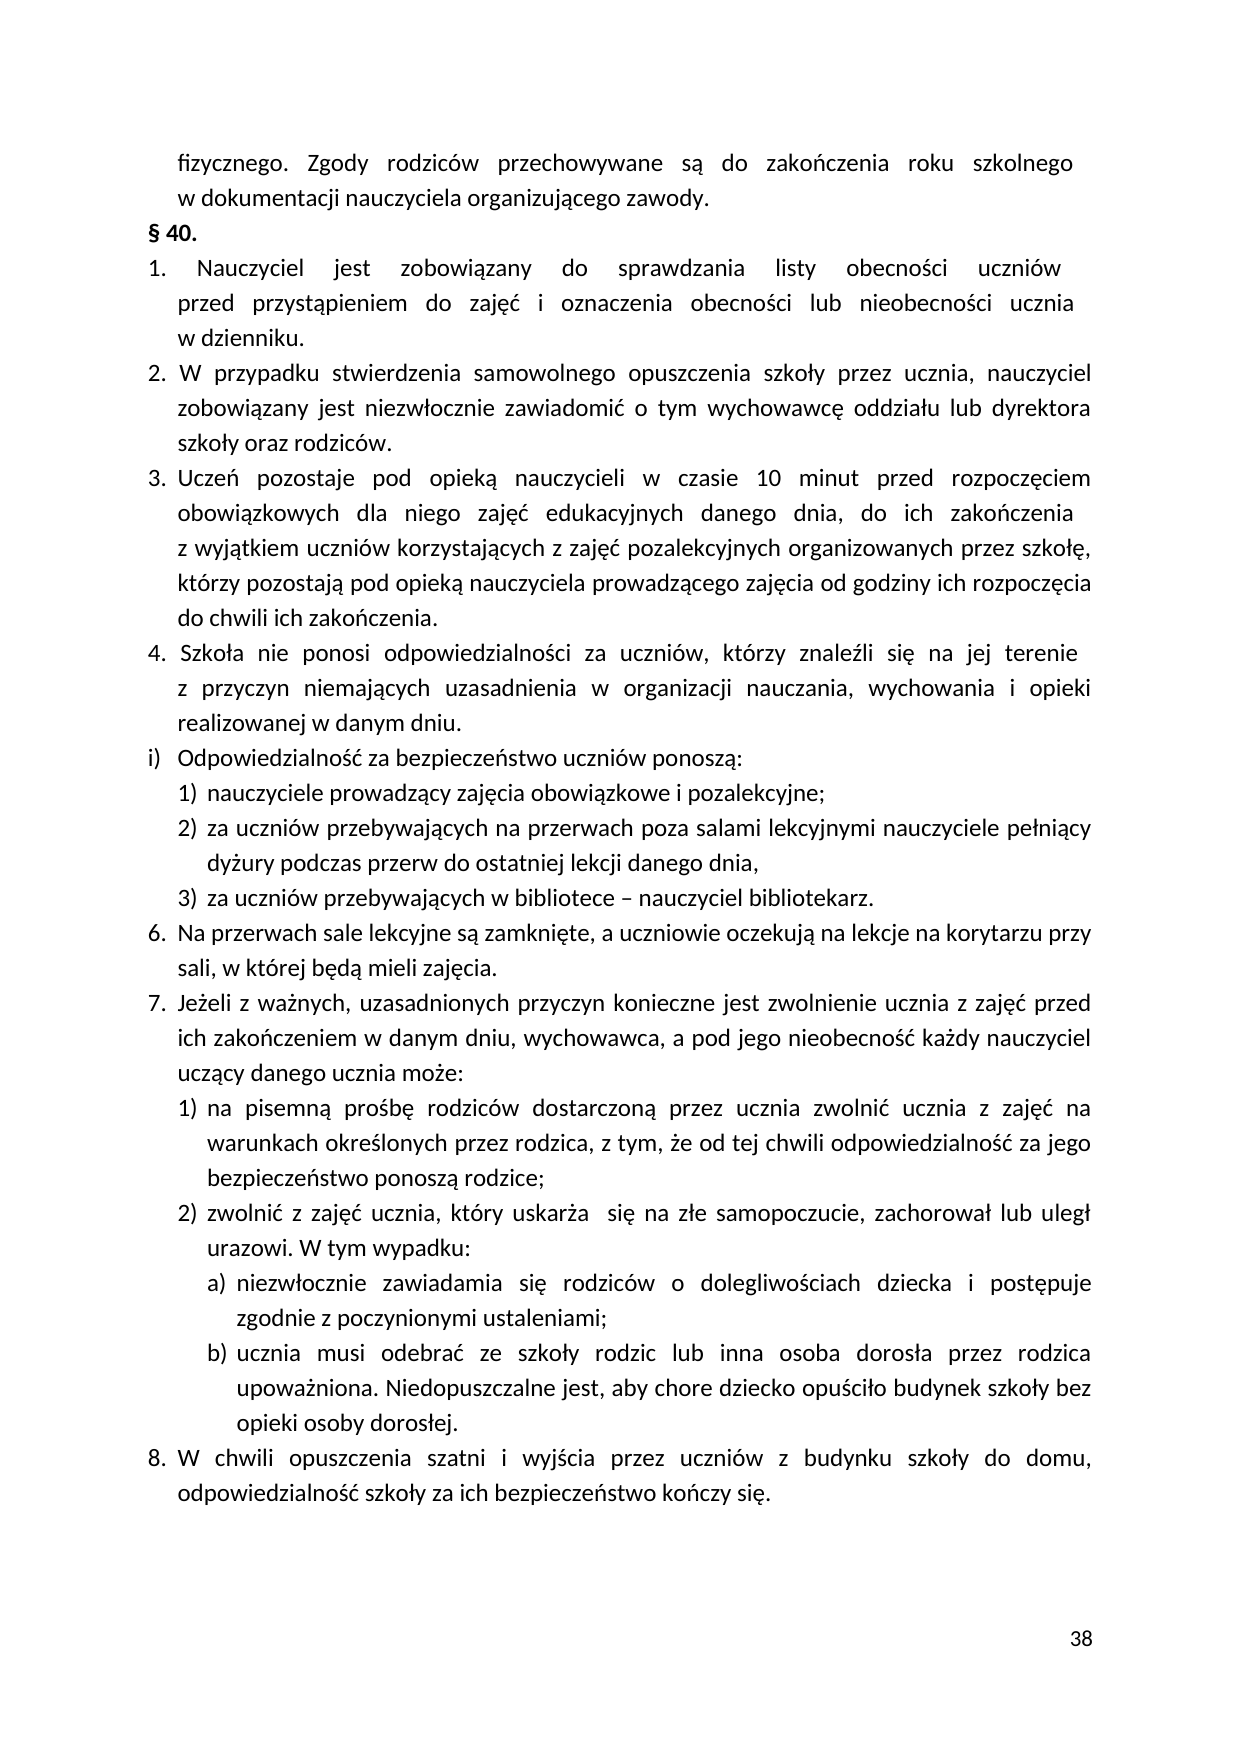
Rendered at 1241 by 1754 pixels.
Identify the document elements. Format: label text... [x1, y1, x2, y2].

list 2. W przypadku stwierdzenia samowolnego opuszczenia szkoły przez ucznia, nauczyciel zobowiązany jest niezwłocznie zawiadomić o tym wychowawcę oddziału lub dyrektora szkoły oraz rodziców. [148, 358, 1093, 458]
list W chwili opuszczenia szatni i wyjścia przez uczniów z budynku szkoły do domu, odpowiedzialność szkoły za ich bezpieczeństwo kończy się. [148, 1443, 1093, 1508]
list § 40. [148, 218, 1093, 248]
list za uczniów przebywających na przerwach poza salami lekcyjnymi nauczyciele pełniący dyżury podczas przerw do ostatniej lekcji danego dnia, [177, 813, 1093, 878]
list Na przerwach sale lekcyjne są zamknięte, a uczniowie oczekują na lekcje na korytarzu przy sali, w której będą mieli zajęcia. [148, 918, 1093, 983]
list ucznia musi odebrać ze szkoły rodzic lub inna osoba dorosła przez rodzica upoważniona. Niedopuszczalne jest, aby chore dziecko opuściło budynek szkoły bez opieki osoby dorosłej. [207, 1338, 1093, 1438]
list 1. Nauczyciel jest zobowiązany do sprawdzania listy obecności uczniów przed przystąpieniem do zajęć i oznaczenia obecności lub nieobecności ucznia w dzienniku. [148, 253, 1093, 353]
list Uczeń pozostaje pod opieką nauczycieli w czasie 10 minut przed rozpoczęciem obowiązkowych dla niego zajęć edukacyjnych danego dnia, do ich zakończenia z wyjątkiem uczniów korzystających z zajęć pozalekcyjnych organizowanych przez szkołę, którzy pozostają pod opieką nauczyciela prowadzącego zajęcia od godziny ich rozpoczęcia do chwili ich zakończenia. [148, 463, 1093, 633]
list Odpowiedzialność za bezpieczeństwo uczniów ponoszą: [148, 743, 1093, 773]
list nauczyciele prowadzący zajęcia obowiązkowe i pozalekcyjne; [177, 778, 1093, 808]
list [148, 148, 1093, 213]
list niezwłocznie zawiadamia się rodziców o dolegliwościach dziecka i postępuje zgodnie z poczynionymi ustaleniami; [207, 1268, 1093, 1333]
list Jeżeli z ważnych, uzasadnionych przyczyn konieczne jest zwolnienie ucznia z zajęć przed ich zakończeniem w danym dniu, wychowawca, a pod jego nieobecność każdy nauczyciel uczący danego ucznia może: [148, 988, 1093, 1088]
list za uczniów przebywających w bibliotece – nauczyciel bibliotekarz. [177, 883, 1093, 913]
text 4. Szkoła nie ponosi odpowiedzialności za uczniów, którzy znaleźli się na jej terenie z przyczyn niemających uzasadnienia w organizacji nauczania, wychowania i opieki realizowanej w danym dniu. [148, 638, 1093, 738]
list na pisemną prośbę rodziców dostarczoną przez ucznia zwolnić ucznia z zajęć na warunkach określonych przez rodzica, z tym, że od tej chwili odpowiedzialność za jego bezpieczeństwo ponoszą rodzice; [177, 1093, 1093, 1193]
list zwolnić z zajęć ucznia, który uskarża się na złe samopoczucie, zachorował lub uległ urazowi. W tym wypadku: [177, 1198, 1093, 1263]
